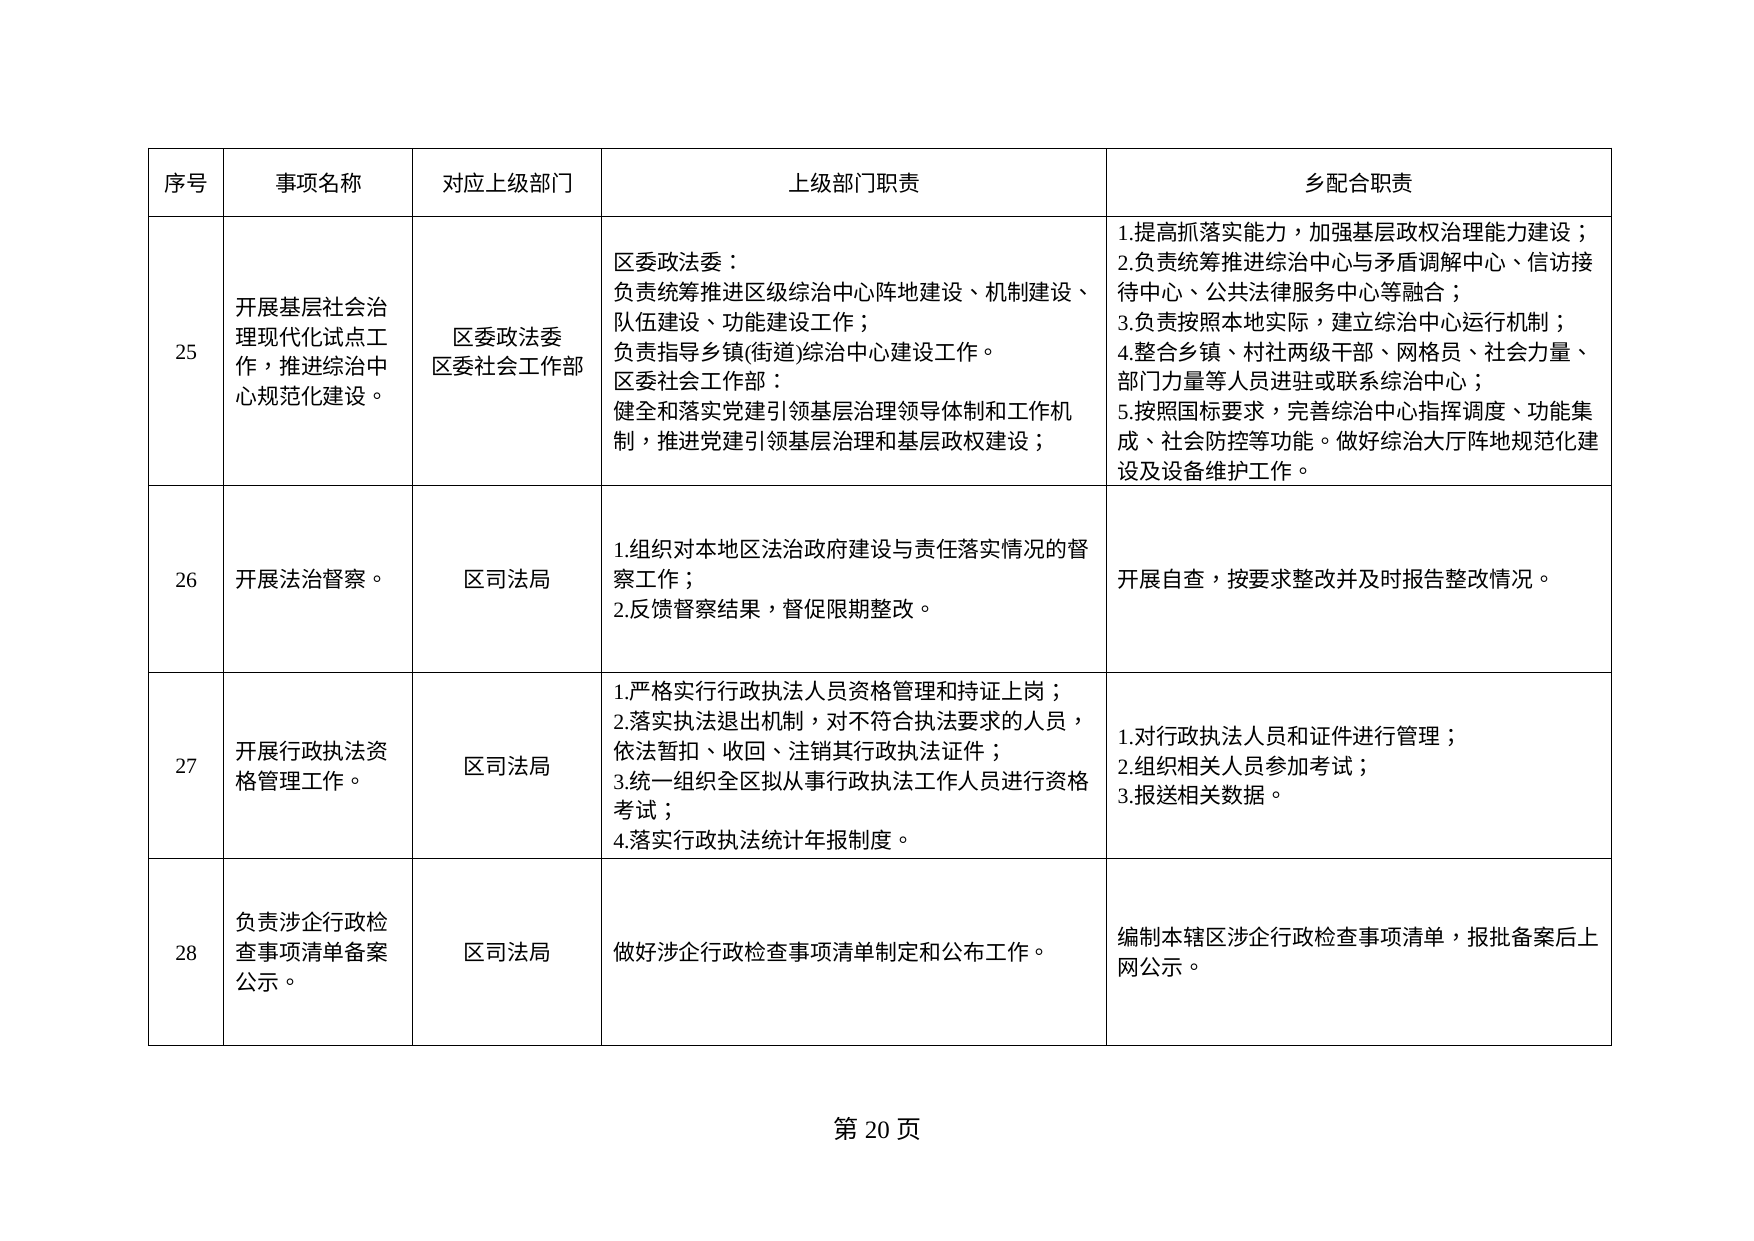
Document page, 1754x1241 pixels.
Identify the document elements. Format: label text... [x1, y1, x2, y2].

table_cell 开展法治督察。 [224, 486, 412, 672]
table_cell 27 [149, 673, 223, 858]
table_cell 做好涉企行政检查事项清单制定和公布工作。 [602, 859, 1106, 1045]
table_cell 区委政法委： 负责统筹推进区级综治中心阵地建设、机制建设、队伍建设、功能建设工作； 负责指导乡镇(街道)综治中心建设工作。 区委社会工作部： 健全和落实党建引领基层治理领导体制和工作机制，推进党建引领基层治理和基层政权建设； [602, 217, 1106, 485]
table_cell 1.对行政执法人员和证件进行管理； 2.组织相关人员参加考试； 3.报送相关数据。 [1107, 673, 1611, 858]
table_cell 1.组织对本地区法治政府建设与责任落实情况的督察工作； 2.反馈督察结果，督促限期整改。 [602, 486, 1106, 672]
table_cell 开展行政执法资格管理工作。 [224, 673, 412, 858]
table_cell 编制本辖区涉企行政检查事项清单，报批备案后上网公示。 [1107, 859, 1611, 1045]
table_header 乡配合职责 [1107, 149, 1611, 216]
table_cell 区司法局 [413, 673, 601, 858]
table_cell 开展自查，按要求整改并及时报告整改情况。 [1107, 486, 1611, 672]
table_cell 25 [149, 217, 223, 485]
table_header 上级部门职责 [602, 149, 1106, 216]
table_header 对应上级部门 [413, 149, 601, 216]
table_cell 1.严格实行行政执法人员资格管理和持证上岗； 2.落实执法退出机制，对不符合执法要求的人员，依法暂扣、收回、注销其行政执法证件； 3.统一组织全区拟从事行政执法工作人员进行资格考试； 4.落实行政执法统计年报制度。 [602, 673, 1106, 858]
table_cell 开展基层社会治理现代化试点工作，推进综治中心规范化建设。 [224, 217, 412, 485]
table_cell 区司法局 [413, 859, 601, 1045]
table_cell 1.提高抓落实能力，加强基层政权治理能力建设； 2.负责统筹推进综治中心与矛盾调解中心、信访接待中心、公共法律服务中心等融合； 3.负责按照本地实际，建立综治中心运行机制； 4.整合乡镇、村社两级干部、网格员、社会力量、部门力量等人员进驻或联系综治中心； 5.按照国标要求，完善综治中心指挥调度、功能集成、社会防控等功能。做好综治大厅阵地规范化建设及设备维护工作。 [1107, 217, 1611, 485]
table_header 序号 [149, 149, 223, 216]
table_cell 区委政法委 区委社会工作部 [413, 217, 601, 485]
table_cell 区司法局 [413, 486, 601, 672]
table_cell 负责涉企行政检查事项清单备案公示。 [224, 859, 412, 1045]
table_cell 26 [149, 486, 223, 672]
table_header 事项名称 [224, 149, 412, 216]
table_cell 28 [149, 859, 223, 1045]
